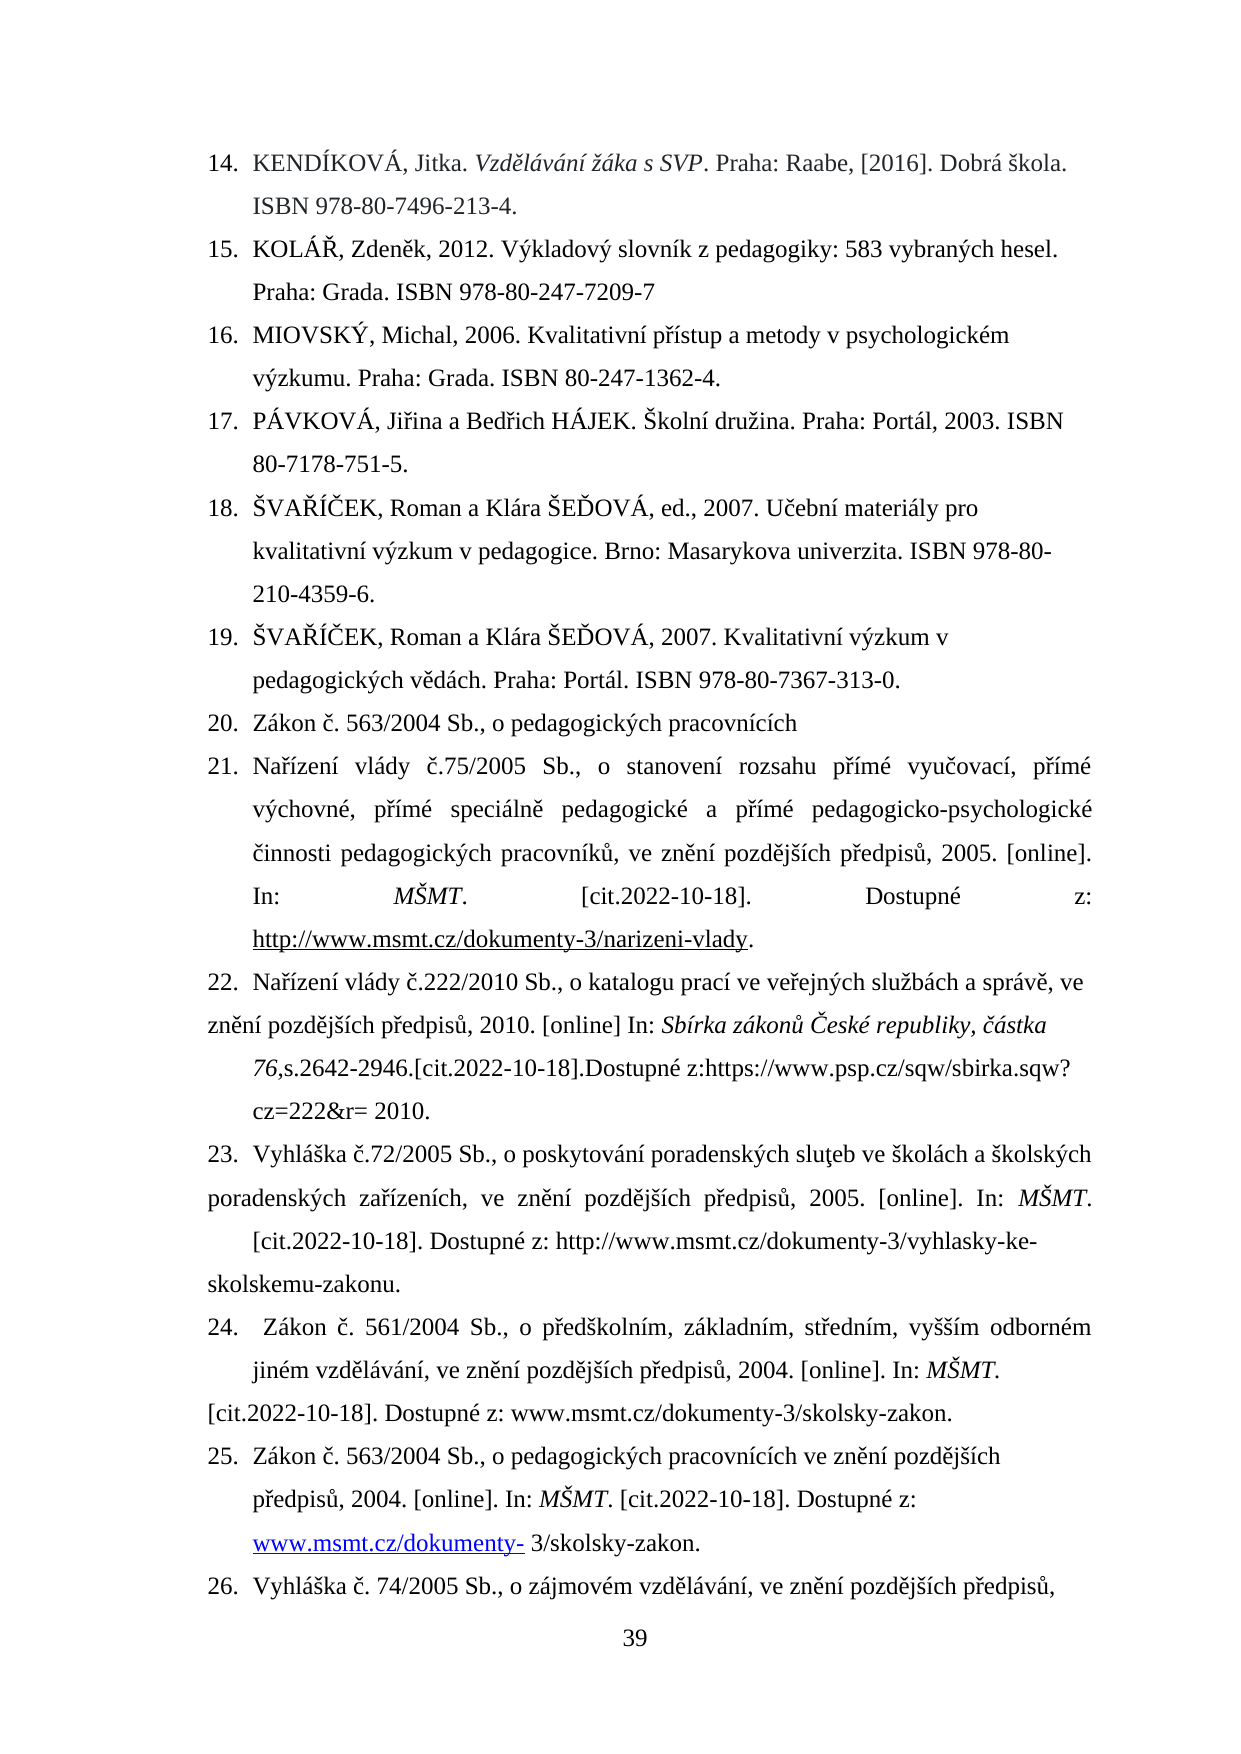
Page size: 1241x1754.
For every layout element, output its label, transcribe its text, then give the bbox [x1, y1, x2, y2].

list ŠVAŘÍČEK, Roman a Klára ŠEĎOVÁ, 2007. Kvalitativní výzkum v pedagogických vědách. Praha: Portál. ISBN 978-80-7367-313-0. [207, 622, 1092, 694]
list skolskemu-zakonu. [207, 1269, 1092, 1298]
list Zákon č. 563/2004 Sb., o pedagogických pracovnících ve znění pozdějších předpisů, 2004. [online]. In: MŠMT. [cit.2022-10-18]. Dostupné z: www.msmt.cz/dokumenty- 3/skolsky-zakon. [207, 1441, 1092, 1556]
list ŠVAŘÍČEK, Roman a Klára ŠEĎOVÁ, ed., 2007. Učební materiály pro kvalitativní výzkum v pedagogice. Brno: Masarykova univerzita. ISBN 978-80-210-4359-6. [207, 493, 1092, 608]
list KENDÍKOVÁ, Jitka. Vzdělávání žáka s SVP. Praha: Raabe, [2016]. Dobrá škola. ISBN 978-80-7496-213-4. [207, 148, 1092, 219]
list Vyhláška č. 74/2005 Sb., o zájmovém vzdělávání, ve znění pozdějších předpisů, [207, 1571, 1092, 1599]
list znění pozdějších předpisů, 2010. [online] In: Sbírka zákonů České republiky, částka 76,s.2642-2946.[cit.2022-10-18].Dostupné z:https://www.psp.cz/sqw/sbirka.sqw?cz=222&r= 2010. [207, 1010, 1092, 1125]
list PÁVKOVÁ, Jiřina a Bedřich HÁJEK. Školní družina. Praha: Portál, 2003. ISBN 80-7178-751-5. [207, 406, 1092, 478]
list KOLÁŘ, Zdeněk, 2012. Výkladový slovník z pedagogiky: 583 vybraných hesel. Praha: Grada. ISBN 978-80-247-7209-7 [207, 234, 1092, 306]
list poradenských zařízeních, ve znění pozdějších předpisů, 2005. [online]. In: MŠMT. [cit.2022-10-18]. Dostupné z: http://www.msmt.cz/dokumenty-3/vyhlasky-ke- [207, 1183, 1092, 1254]
list Vyhláška č.72/2005 Sb., o poskytování poradenských sluţeb ve školách a školských [207, 1139, 1092, 1168]
list MIOVSKÝ, Michal, 2006. Kvalitativní přístup a metody v psychologickém výzkumu. Praha: Grada. ISBN 80-247-1362-4. [207, 320, 1092, 392]
list Zákon č. 563/2004 Sb., o pedagogických pracovnících [207, 708, 1092, 737]
list Nařízení vlády č.75/2005 Sb., o stanovení rozsahu přímé vyučovací, přímé výchovné, přímé speciálně pedagogické a přímé pedagogicko-psychologické činnosti pedagogických pracovníků, ve znění pozdějších předpisů, 2005. [online]. In: MŠMT. [cit.2022-10-18]. Dostupné z: http://www.msmt.cz/dokumenty-3/narizeni-vlady. [207, 751, 1092, 953]
list Nařízení vlády č.222/2010 Sb., o katalogu prací ve veřejných službách a správě, ve [207, 967, 1092, 996]
list Zákon č. 561/2004 Sb., o předškolním, základním, středním, vyšším odborném jiném vzdělávání, ve znění pozdějších předpisů, 2004. [online]. In: MŠMT. [207, 1312, 1092, 1384]
list [cit.2022-10-18]. Dostupné z: www.msmt.cz/dokumenty-3/skolsky-zakon. [207, 1398, 1092, 1427]
